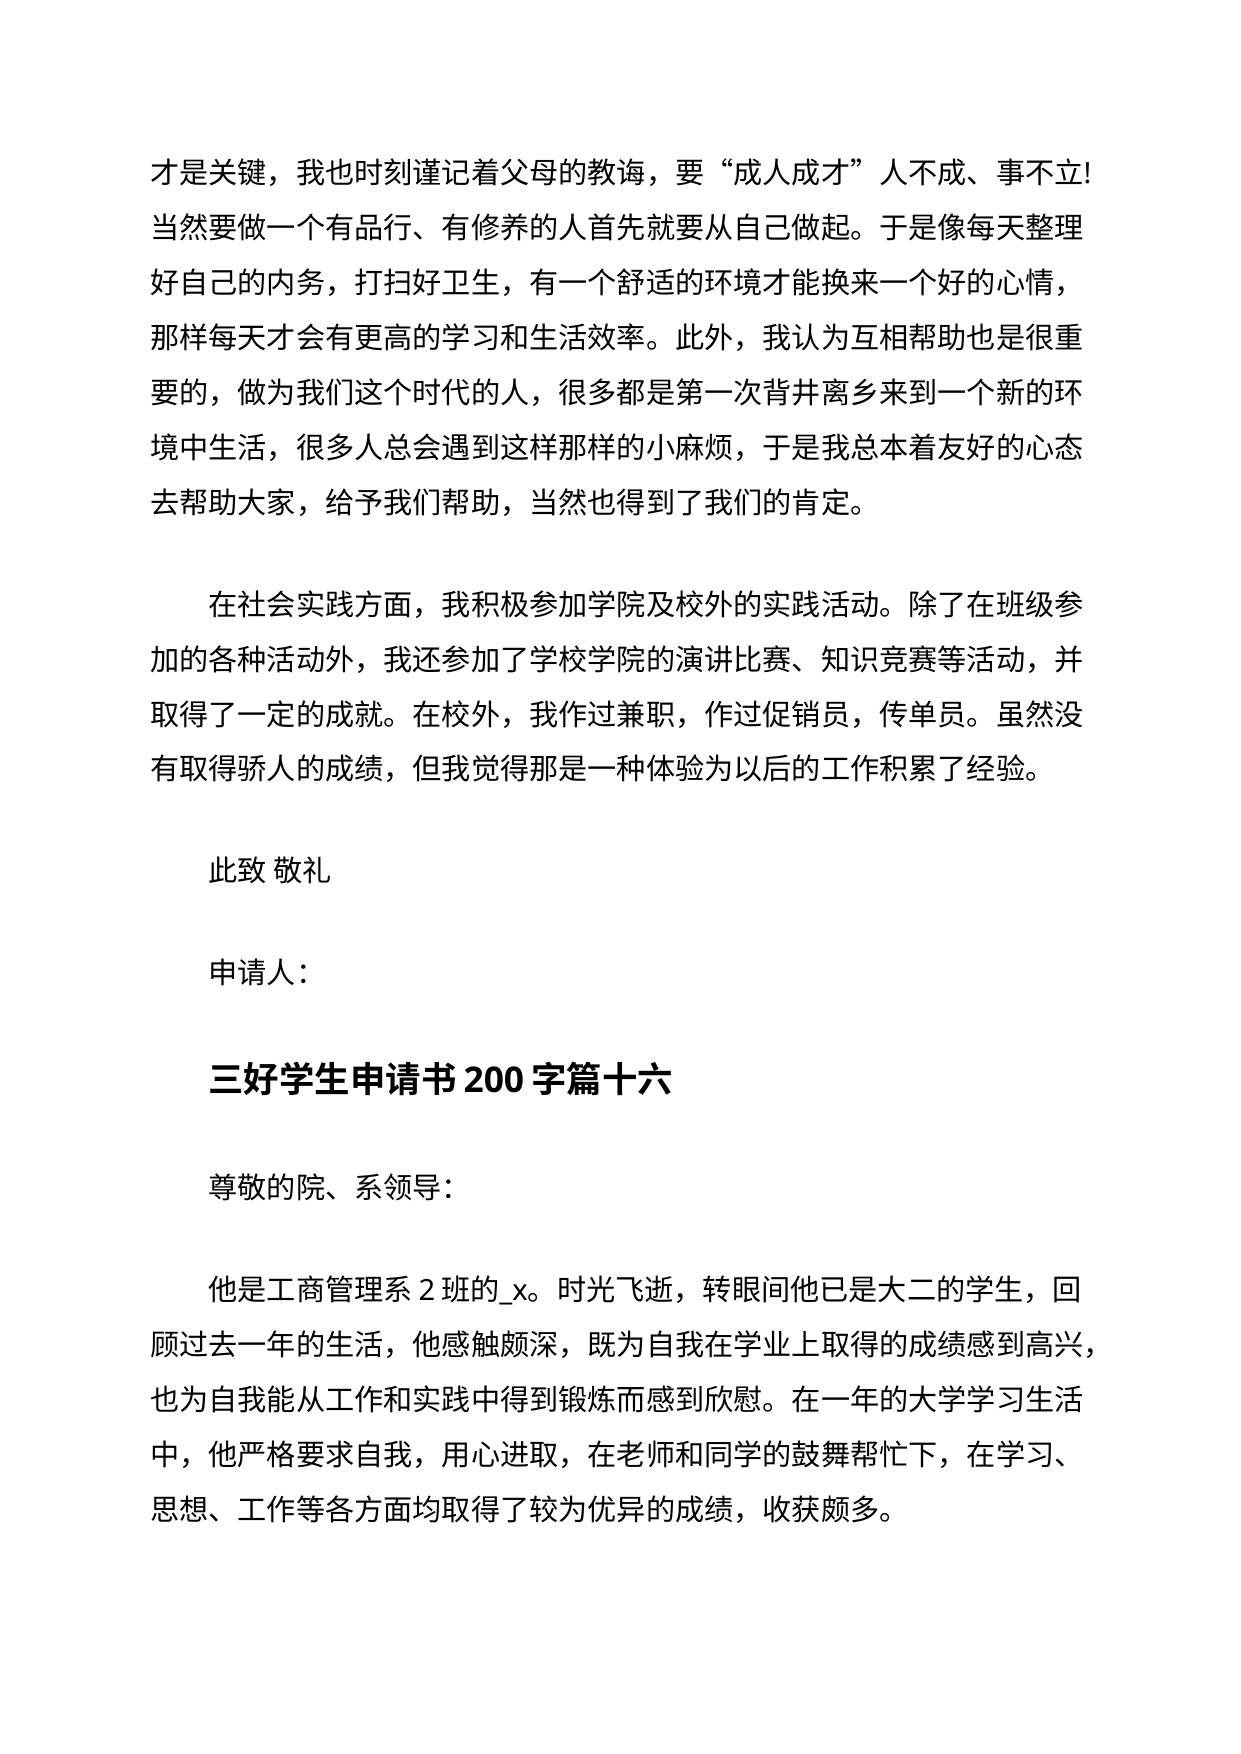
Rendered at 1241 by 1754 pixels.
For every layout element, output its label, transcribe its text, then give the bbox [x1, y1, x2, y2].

text 此致 敬礼 [150, 848, 1090, 890]
text 申请人： [150, 949, 1090, 992]
text 尊敬的院、系领导： [150, 1165, 1090, 1207]
text 他是工商管理系2班的_x。时光飞逝，转眼间他已是大二的学生，回顾过去一年的生活，他感触颇深，既为自我在学业上取得的成绩感到高兴，也为自我能从工作和实践中得到锻炼而感到欣慰。在一年的大学学习生活中，他严格要求自我，用心进取，在老师和同学的鼓舞帮忙下，在学习、思想、工作等各方面均取得了较为优异的成绩，收获颇多。 [150, 1267, 1090, 1528]
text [150, 150, 1090, 522]
text 三好学生申请书200字篇十六 [150, 1051, 1090, 1103]
text 在社会实践方面，我积极参加学院及校外的实践活动。除了在班级参加的各种活动外，我还参加了学校学院的演讲比赛、知识竞赛等活动，并取得了一定的成就。在校外，我作过兼职，作过促销员，传单员。虽然没有取得骄人的成绩，但我觉得那是一种体验为以后的工作积累了经验。 [150, 581, 1090, 788]
